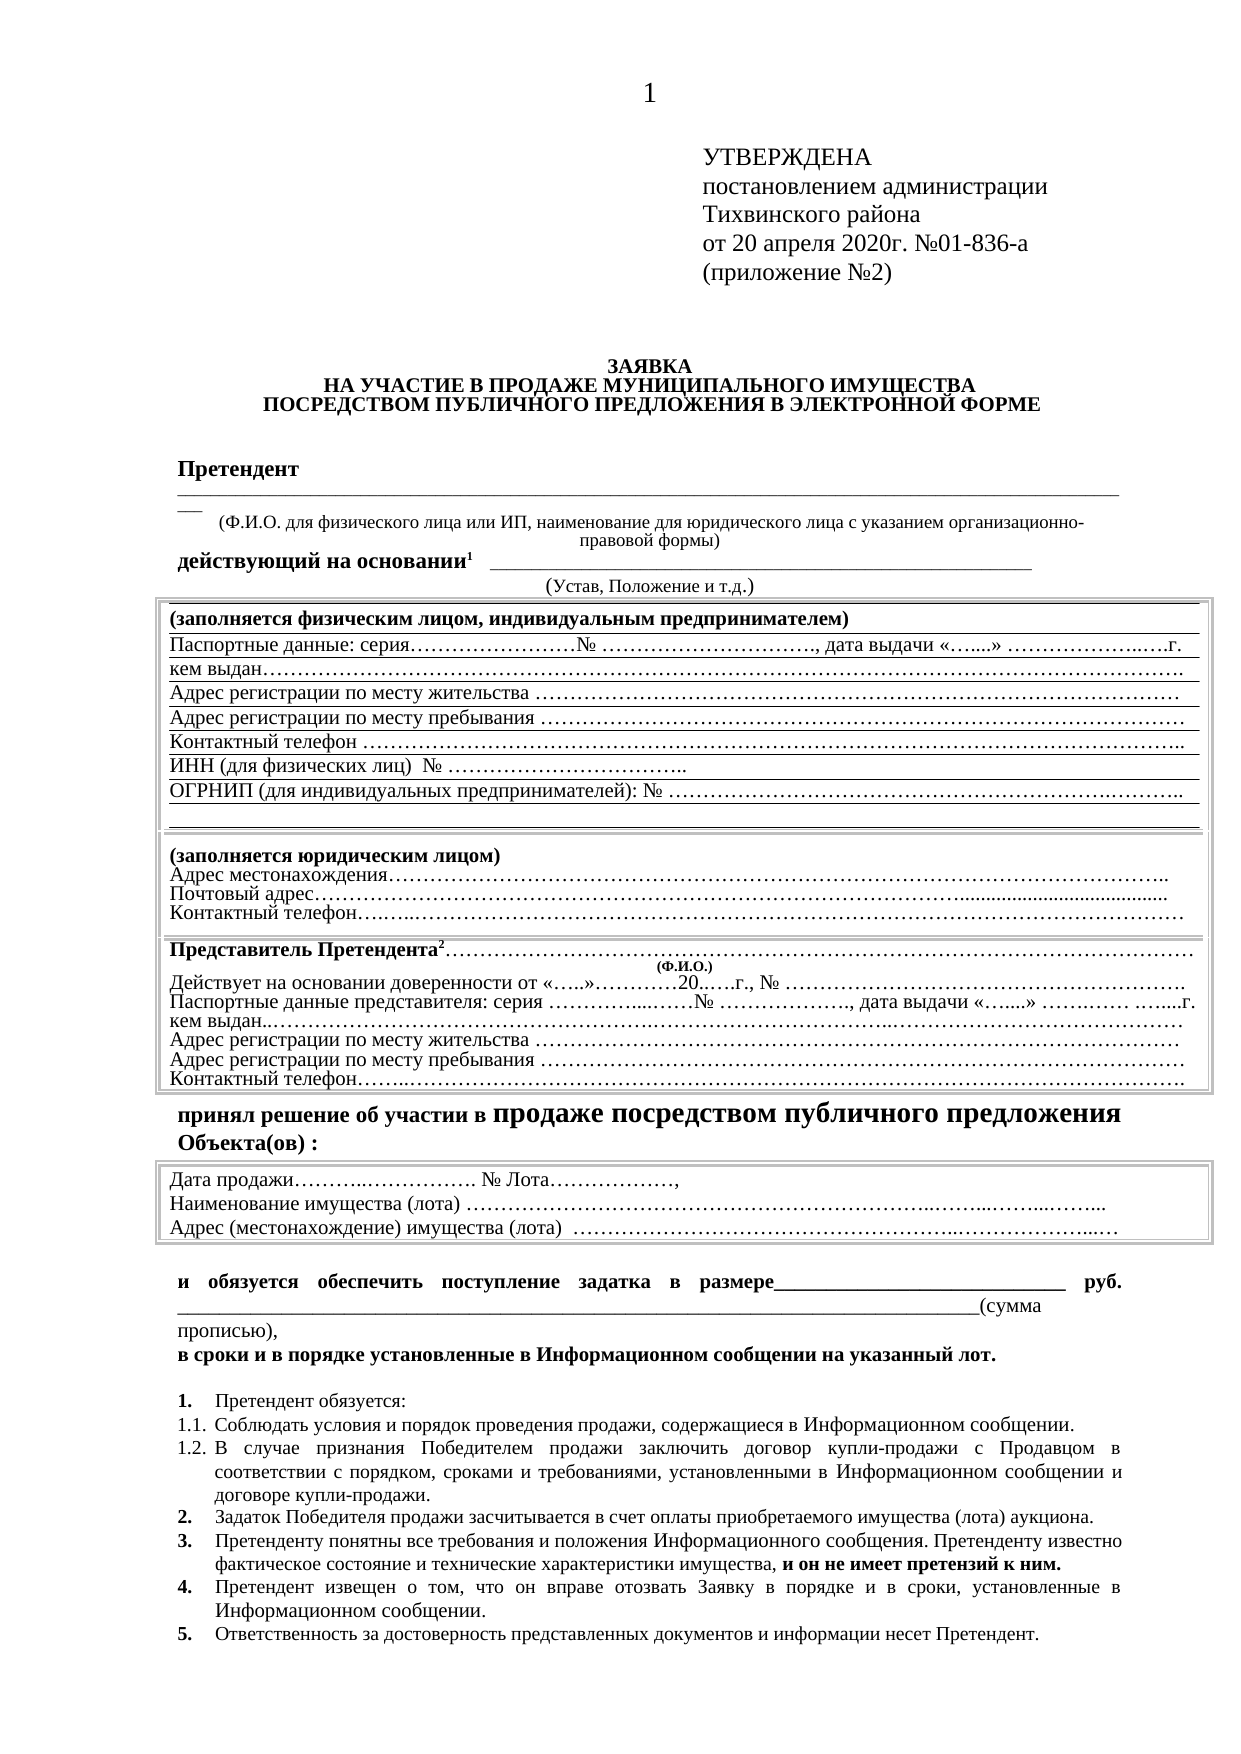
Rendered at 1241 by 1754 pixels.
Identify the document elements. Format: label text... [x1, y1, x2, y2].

text (Устав, Положение и т.д.) [177, 573, 1122, 597]
text ____________________________________________________________________________________________________________________ [177, 481, 1122, 514]
text в сроки и в порядке установленные в Информационном сообщении на указанный лот. [177, 1342, 1122, 1366]
list Претендент извещен о том, что он вправе отозвать Заявку в порядке и в сроки, установленные в Информационном сообщении. [177, 1575, 1122, 1622]
table_cell (заполняется юридическим лицом) Адрес местонахождения………………………………………………………………………………………………….. Почтовый адрес…………………………………………………………………………………........................................ Контактный телефон….…..………………………………………………………………………………………………… [158, 829, 1211, 935]
text ЗАЯВКА [177, 358, 1122, 377]
list Соблюдать условия и порядок проведения продажи, содержащиеся в Информационном сообщении. [177, 1412, 1122, 1436]
list В случае признания Победителем продажи заключить договор купли-продажи с Продавцом в соответствии с порядком, сроками и требованиями, установленными в Информационном сообщении и договоре купли-продажи. [177, 1436, 1122, 1506]
text (Ф.И.О. для физического лица или ИП, наименование для юридического лица с указанием организационно-правовой формы) [177, 514, 1122, 551]
table_cell Представитель Претендента2……………………………………………………………………………………………… (Ф.И.О.) Действует на основании доверенности от «…..»…………20..….г., № …………………………………………………. Паспортные данные представителя: серия …………....……№ ………………., дата выдачи «…....» …….…… .…....г. кем выдан..……………………………………………….……………………………..…………………………………… Адрес регистрации по месту жительства ………………………………………………………………………………… Адрес регистрации по месту пребывания ………………………………………………………………………………… Контактный телефон……..…………………………………………………………………………………………………. [158, 935, 1211, 1089]
text Претендент [177, 459, 1122, 481]
text УТВЕРЖДЕНА [627, 142, 1122, 171]
text и обязуется обеспечить поступление задатка в размере____________________________ руб. _____________________________________________________________________________(сумма прописью), [177, 1269, 1122, 1342]
table_header (заполняется физическим лицом, индивидуальным предпринимателем) Паспортные данные: серия……………………№ …………………………., дата выдачи «…....» ………………..….г. кем выдан……………………………………………………………………………………………………………………. Адрес регистрации по месту жительства ………………………………………………………………………………… Адрес регистрации по месту пребывания ………………………………………………………………………………… Контактный телефон ……………………………………………………………………………………………………….. ИНН (для физических лиц) № …………………………….. ОГРНИП (для индивидуальных предпринимателей): № ……………………………………………………….……….. [161, 603, 1208, 828]
text от 20 апреля 2020г. №01-836-а [627, 228, 1122, 257]
list Претенденту понятны все требования и положения Информационного сообщения. Претенденту известно фактическое состояние и технические характеристики имущества, и он не имеет претензий к ним. [177, 1528, 1122, 1575]
text Тихвинского района [627, 199, 1122, 228]
text постановлением администрации [627, 171, 1122, 199]
text принял решение об участии в продаже посредством публичного предложения Объекта(ов) : [177, 1095, 1122, 1155]
table_header Дата продажи………..……………. № Лота………………, Наименование имущества (лота) …………………………………………………………..……...……...……... Адрес (местонахождение) имущества (лота) ………………………………………………..………………...… [161, 1167, 1208, 1239]
list Ответственность за достоверность представленных документов и информации несет Претендент. [177, 1622, 1122, 1645]
list Претендент обязуется: [177, 1389, 1122, 1412]
list Задаток Победителя продажи засчитывается в счет оплаты приобретаемого имущества (лота) аукциона. [177, 1506, 1122, 1528]
text НА УЧАСТИЕ В ПРОДАЖЕ МУНИЦИПАЛЬНОГО ИМУЩЕСТВА [177, 377, 1122, 396]
text действующий на основании1 _________________________________________________________________ [177, 551, 1122, 573]
text (приложение №2) [627, 257, 1122, 286]
text ПОСРЕДСТВОМ ПУБЛИЧНОГО ПРЕДЛОЖЕНИЯ В ЭЛЕКТРОННОЙ ФОРМЕ [177, 396, 1122, 416]
